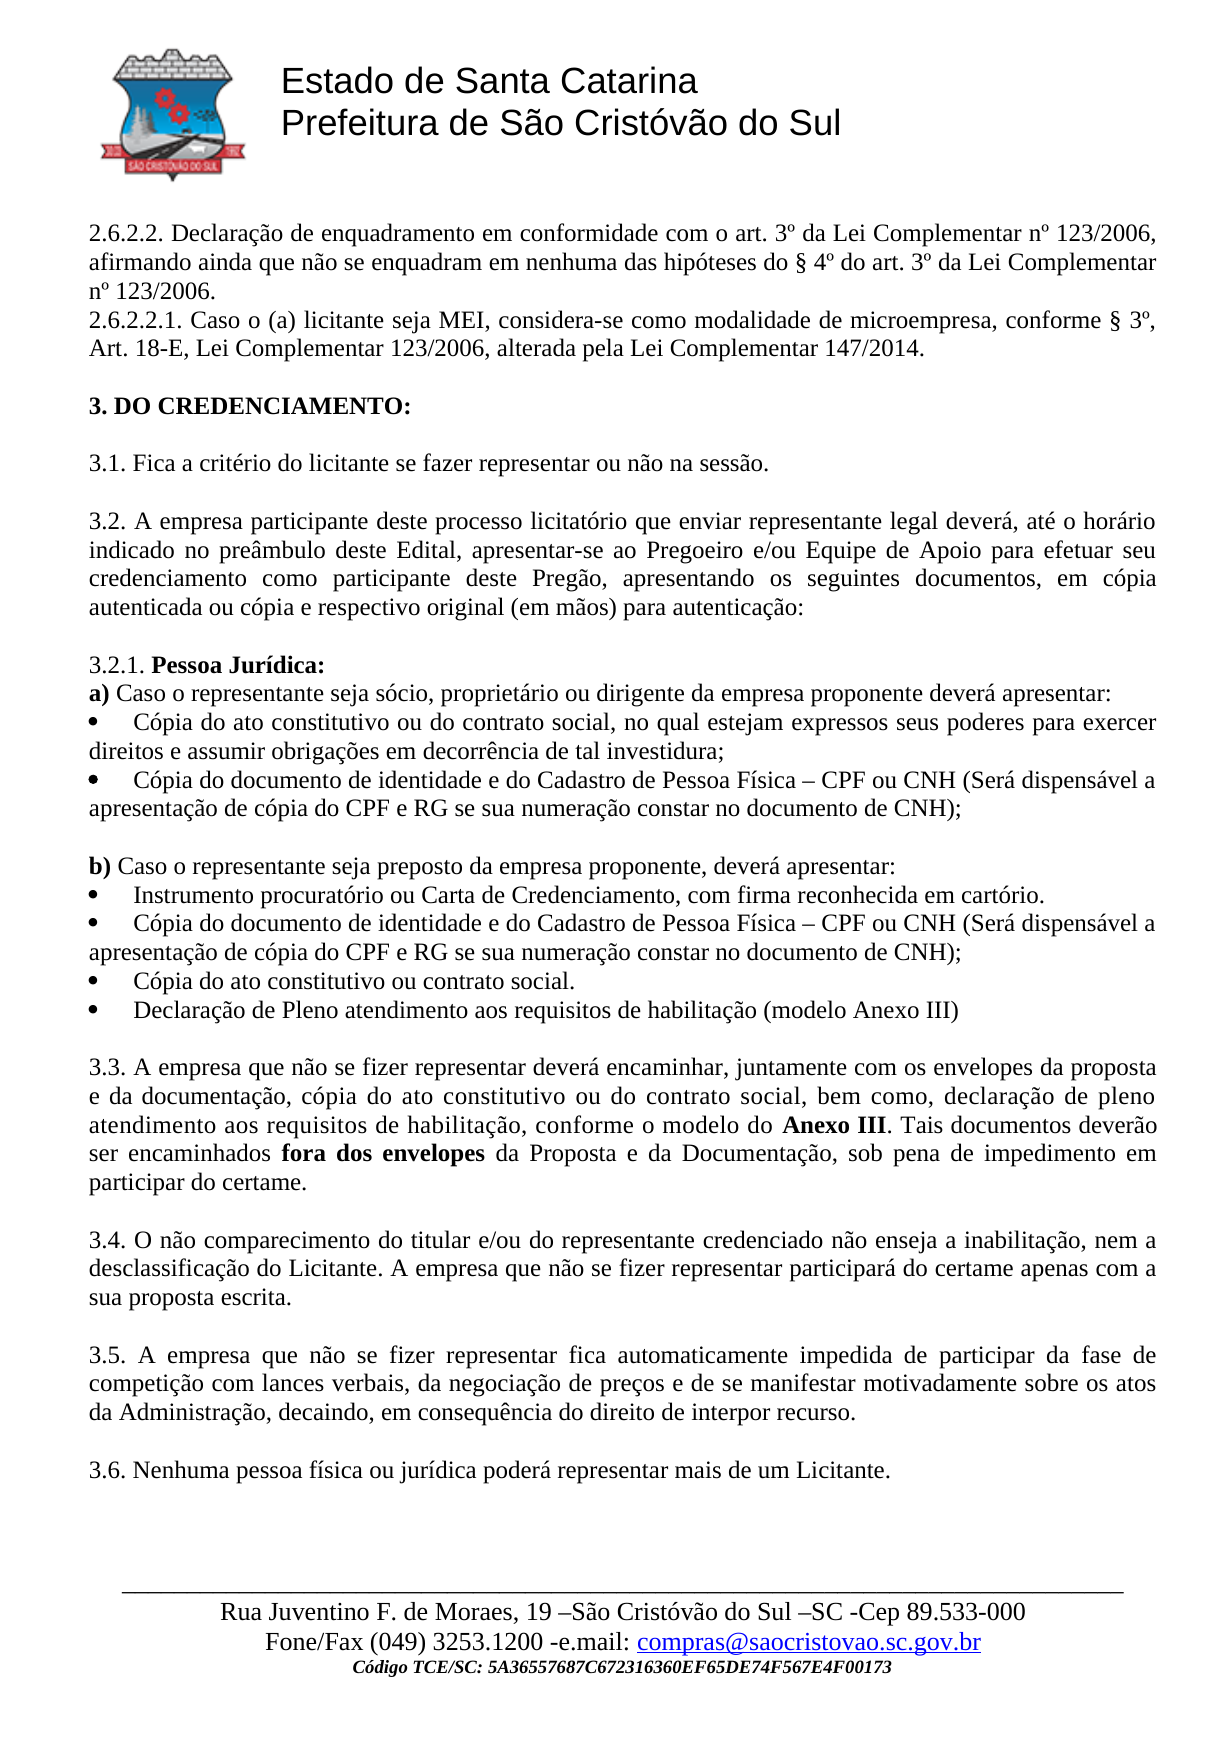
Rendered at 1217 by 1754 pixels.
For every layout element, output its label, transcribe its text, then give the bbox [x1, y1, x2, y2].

text 2.6.2.2. Declaração de enquadramento em conformidade com o art. 3º da Lei Complementar nº 123/2006, afirmando ainda que não se enquadram em nenhuma das hipóteses do § 4º do art. 3º da Lei Complementar nº 123/2006. [89, 218, 1158, 305]
list Cópia do documento de identidade e do Cadastro de Pessoa Física – CPF ou CNH (Será dispensável a apresentação de cópia do CPF e RG se sua numeração constar no documento de CNH); [89, 765, 1158, 822]
list Instrumento procuratório ou Carta de Credenciamento, com firma reconhecida em cartório. [89, 880, 1158, 908]
text 3.5. A empresa que não se fizer representar fica automaticamente impedida de participar da fase de competição com lances verbais, da negociação de preços e de se manifestar motivadamente sobre os atos da Administração, decaindo, em consequência do direito de interpor recurso. [89, 1340, 1158, 1426]
text b) Caso o representante seja preposto da empresa proponente, deverá apresentar: [89, 851, 1158, 880]
text 3.1. Fica a critério do licitante se fazer representar ou não na sessão. [89, 448, 1158, 477]
list Cópia do documento de identidade e do Cadastro de Pessoa Física – CPF ou CNH (Será dispensável a apresentação de cópia do CPF e RG se sua numeração constar no documento de CNH); [89, 908, 1158, 966]
text a) Caso o representante seja sócio, proprietário ou dirigente da empresa proponente deverá apresentar: [89, 678, 1158, 707]
text 3.2. A empresa participante deste processo licitatório que enviar representante legal deverá, até o horário indicado no preâmbulo deste Edital, apresentar-se ao Pregoeiro e/ou Equipe de Apoio para efetuar seu credenciamento como participante deste Pregão, apresentando os seguintes documentos, em cópia autenticada ou cópia e respectivo original (em mãos) para autenticação: [89, 506, 1158, 621]
picture [95, 37, 254, 196]
text 3.3. A empresa que não se fizer representar deverá encaminhar, juntamente com os envelopes da proposta e da documentação, cópia do ato constitutivo ou do contrato social, bem como, declaração de pleno atendimento aos requisitos de habilitação, conforme o modelo do Anexo III. Tais documentos deverão ser encaminhados fora dos envelopes da Proposta e da Documentação, sob pena de impedimento em participar do certame. [89, 1052, 1158, 1196]
text 2.6.2.2.1. Caso o (a) licitante seja MEI, considera-se como modalidade de microempresa, conforme § 3º, Art. 18-E, Lei Complementar 123/2006, alterada pela Lei Complementar 147/2014. [89, 305, 1158, 362]
list Declaração de Pleno atendimento aos requisitos de habilitação (modelo Anexo III) [89, 995, 1158, 1023]
list Cópia do ato constitutivo ou contrato social. [89, 966, 1158, 995]
text 3.2.1. Pessoa Jurídica: [89, 650, 1158, 678]
text 3.6. Nenhuma pessoa física ou jurídica poderá representar mais de um Licitante. [89, 1455, 1158, 1483]
text 3.4. O não comparecimento do titular e/ou do representante credenciado não enseja a inabilitação, nem a desclassificação do Licitante. A empresa que não se fizer representar participará do certame apenas com a sua proposta escrita. [89, 1225, 1158, 1311]
list Cópia do ato constitutivo ou do contrato social, no qual estejam expressos seus poderes para exercer direitos e assumir obrigações em decorrência de tal investidura; [89, 707, 1158, 765]
text 3. DO CREDENCIAMENTO: [89, 391, 1158, 420]
